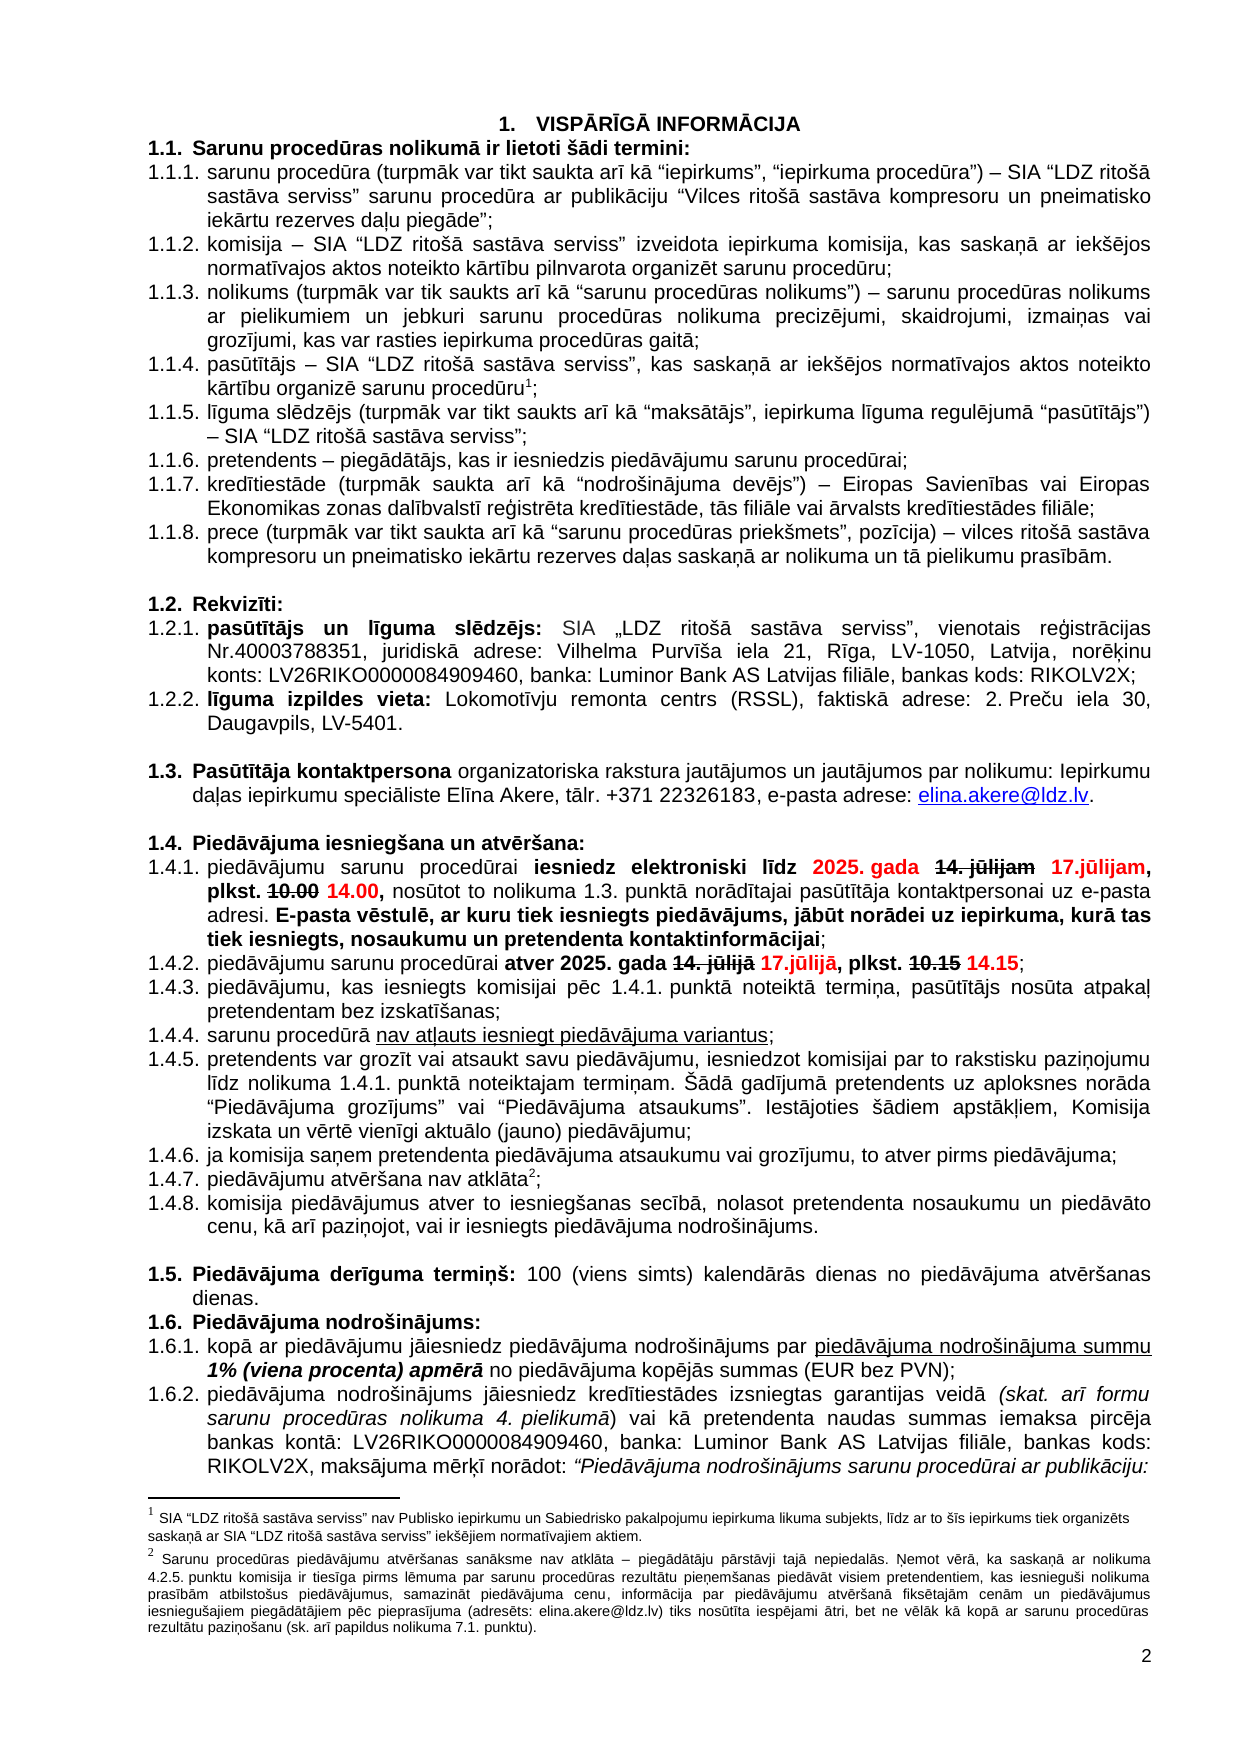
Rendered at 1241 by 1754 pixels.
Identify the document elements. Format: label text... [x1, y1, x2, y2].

list Piedāvājuma derīguma termiņš: 100 (viens simts) kalendārās dienas no piedāvājuma atvēršanas dienas. [148, 1262, 1152, 1310]
list nolikums (turpmāk var tik saukts arī kā “sarunu procedūras nolikums”) – sarunu procedūras nolikums ar pielikumiem un jebkuri sarunu procedūras nolikuma precizējumi, skaidrojumi, izmaiņas vai grozījumi, kas var rasties iepirkuma procedūras gaitā; [148, 280, 1152, 352]
list pasūtītājs un līguma slēdzējs: SIA „LDZ ritošā sastāva serviss”, vienotais reģistrācijas Nr.40003788351, juridiskā adrese: Vilhelma Purvīša iela 21, Rīga, LV-1050, Latvija, norēķinu konts: LV26RIKO0000084909460, banka: Luminor Bank AS Latvijas filiāle, bankas kods: RIKOLV2X; [148, 615, 1152, 687]
list piedāvājumu sarunu procedūrai iesniedz elektroniski līdz 2025. gada 14. jūlijam 17.jūlijam, plkst. 10.00 14.00, nosūtot to nolikuma 1.3. punktā norādītajai pasūtītāja kontaktpersonai uz e-pasta adresi. E-pasta vēstulē, ar kuru tiek iesniegts piedāvājums, jābūt norādei uz iepirkuma, kurā tas tiek iesniegts, nosaukumu un pretendenta kontaktinformācijai; [148, 855, 1152, 951]
list Sarunu procedūras nolikumā ir lietoti šādi termini: [148, 136, 1152, 160]
list kredītiestāde (turpmāk saukta arī kā “nodrošinājuma devējs”) – Eiropas Savienības vai Eiropas Ekonomikas zonas dalībvalstī reģistrēta kredītiestāde, tās filiāle vai ārvalsts kredītiestādes filiāle; [148, 472, 1152, 519]
list prece (turpmāk var tikt saukta arī kā “sarunu procedūras priekšmets”, pozīcija) – vilces ritošā sastāva kompresoru un pneimatisko iekārtu rezerves daļas saskaņā ar nolikuma un tā pielikumu prasībām. [148, 519, 1152, 567]
list komisija piedāvājumus atver to iesniegšanas secībā, nolasot pretendenta nosaukumu un piedāvāto cenu, kā arī paziņojot, vai ir iesniegts piedāvājuma nodrošinājums. [148, 1190, 1152, 1238]
list VISPĀRĪGĀ INFORMĀCIJA [148, 112, 1152, 136]
list Rekvizīti: [148, 591, 1152, 615]
list pretendents – piegādātājs, kas ir iesniedzis piedāvājumu sarunu procedūrai; [148, 448, 1152, 472]
list Pasūtītāja kontaktpersona organizatoriska rakstura jautājumos un jautājumos par nolikumu: Iepirkumu daļas iepirkumu speciāliste Elīna Akere, tālr. +371 22326183, e-pasta adrese: elina.akere@ldz.lv. [148, 759, 1152, 807]
list komisija – SIA “LDZ ritošā sastāva serviss” izveidota iepirkuma komisija, kas saskaņā ar iekšējos normatīvajos aktos noteikto kārtību pilnvarota organizēt sarunu procedūru; [148, 232, 1152, 280]
list piedāvājumu atvēršana nav atklāta; [148, 1166, 1152, 1190]
list sarunu procedūra (turpmāk var tikt saukta arī kā “iepirkums”, “iepirkuma procedūra”) – SIA “LDZ ritošā sastāva serviss” sarunu procedūra ar publikāciju “Vilces ritošā sastāva kompresoru un pneimatisko iekārtu rezerves daļu piegāde”; [148, 160, 1152, 232]
list līguma izpildes vieta: Lokomotīvju remonta centrs (RSSL), faktiskā adrese: 2. Preču iela 30, Daugavpils, LV-5401. [148, 687, 1152, 735]
list ja komisija saņem pretendenta piedāvājuma atsaukumu vai grozījumu, to atver pirms piedāvājuma; [148, 1142, 1152, 1166]
list sarunu procedūrā nav atļauts iesniegt piedāvājuma variantus; [148, 1023, 1152, 1047]
list kopā ar piedāvājumu jāiesniedz piedāvājuma nodrošinājums par piedāvājuma nodrošinājuma summu 1% (viena procenta) apmērā no piedāvājuma kopējās summas (EUR bez PVN); [148, 1334, 1152, 1382]
list piedāvājumu, kas iesniegts komisijai pēc 1.4.1. punktā noteiktā termiņa, pasūtītājs nosūta atpakaļ pretendentam bez izskatīšanas; [148, 975, 1152, 1023]
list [148, 1382, 1152, 1478]
list pasūtītājs – SIA “LDZ ritošā sastāva serviss”, kas saskaņā ar iekšējos normatīvajos aktos noteikto kārtību organizē sarunu procedūru; [148, 352, 1152, 400]
list piedāvājumu sarunu procedūrai atver 2025. gada 14. jūlijā 17.jūlijā, plkst. 10.15 14.15; [148, 951, 1152, 975]
list pretendents var grozīt vai atsaukt savu piedāvājumu, iesniedzot komisijai par to rakstisku paziņojumu līdz nolikuma 1.4.1. punktā noteiktajam termiņam. Šādā gadījumā pretendents uz aploksnes norāda “Piedāvājuma grozījums” vai “Piedāvājuma atsaukums”. Iestājoties šādiem apstākļiem, Komisija izskata un vērtē vienīgi aktuālo (jauno) piedāvājumu; [148, 1047, 1152, 1142]
list Piedāvājuma iesniegšana un atvēršana: [148, 831, 1152, 855]
list līguma slēdzējs (turpmāk var tikt saukts arī kā “maksātājs”, iepirkuma līguma regulējumā “pasūtītājs”) – SIA “LDZ ritošā sastāva serviss”; [148, 400, 1152, 448]
list Piedāvājuma nodrošinājums: [148, 1310, 1152, 1334]
